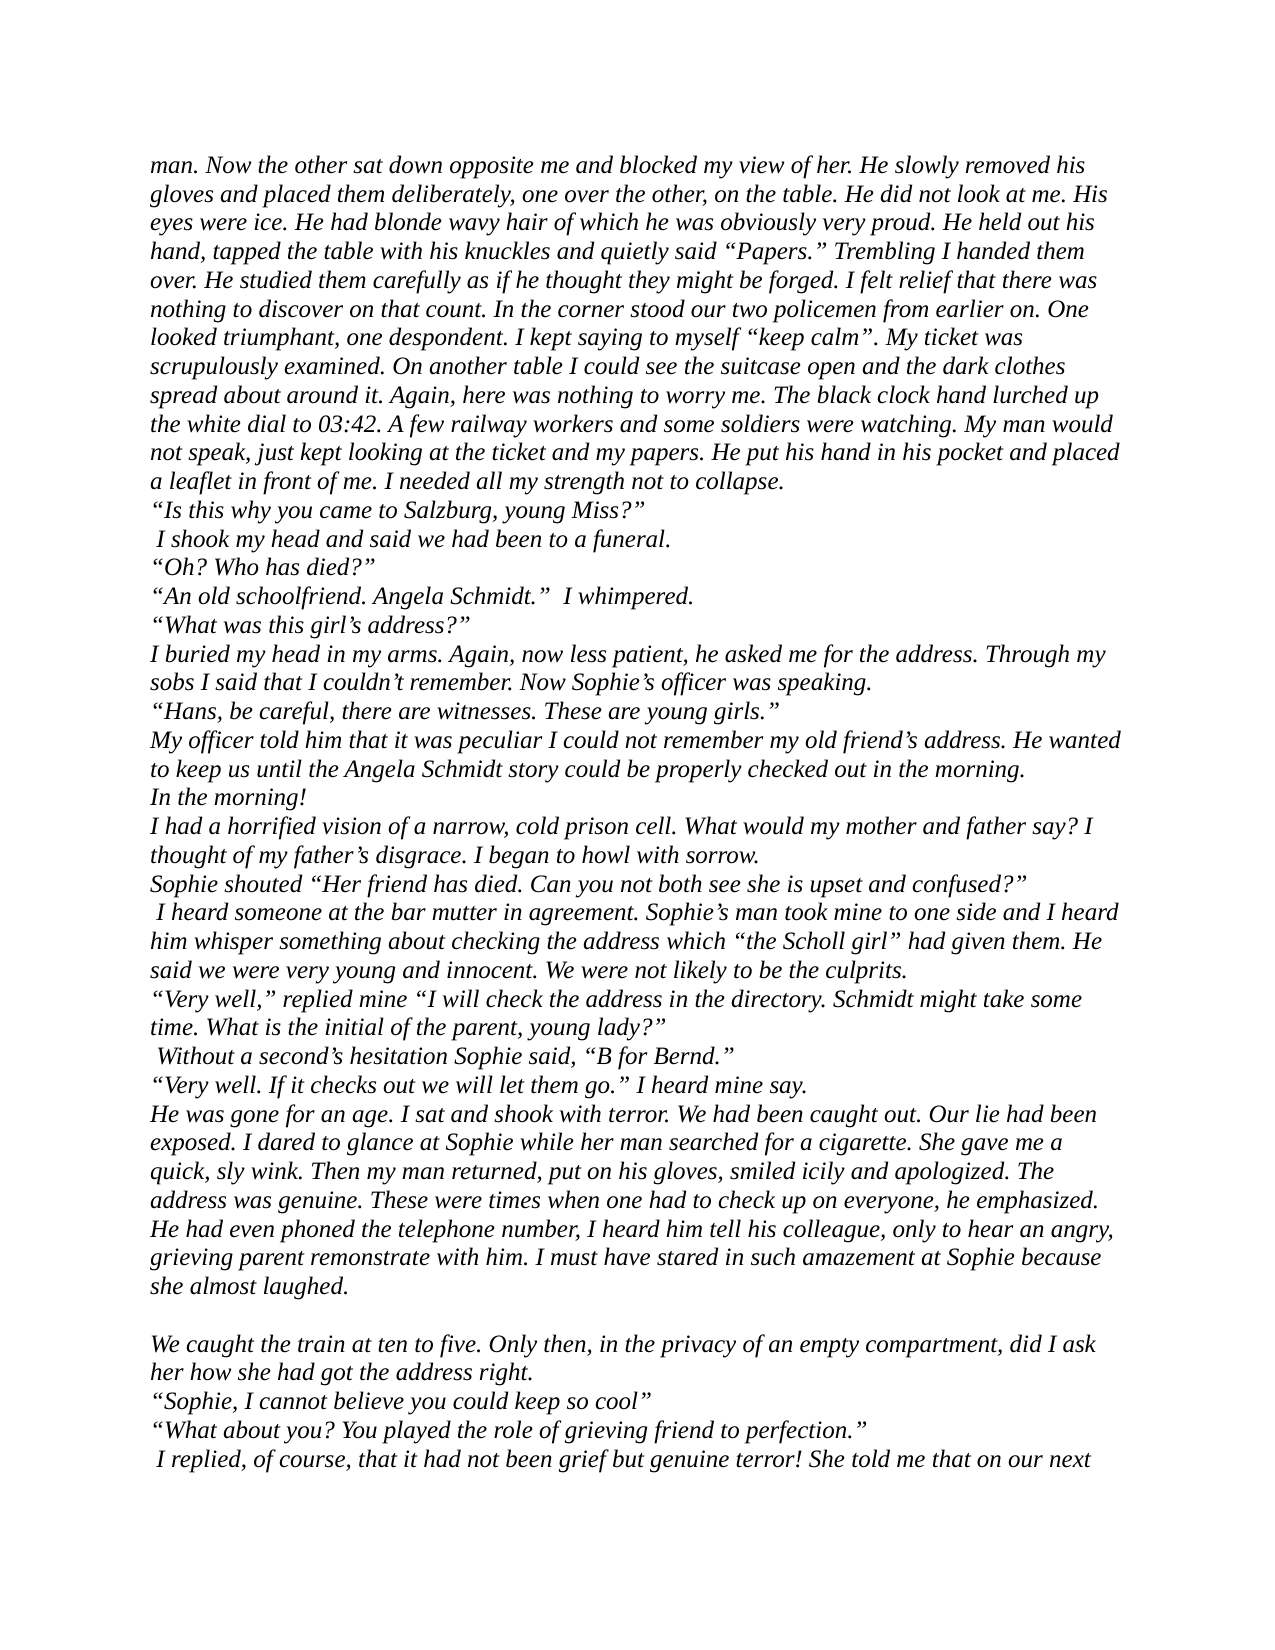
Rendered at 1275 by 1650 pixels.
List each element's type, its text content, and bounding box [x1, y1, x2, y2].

text “What was this girl’s address?” [150, 610, 1125, 639]
text Without a second’s hesitation Sophie said, “B for Bernd.” [150, 1041, 1125, 1070]
text “Very well. If it checks out we will let them go.” I heard mine say. [150, 1070, 1125, 1099]
text “Oh? Who has died?” [150, 552, 1125, 581]
text “An old schoolfriend. Angela Schmidt.” I whimpered. [150, 581, 1125, 610]
text In the morning! [150, 782, 1125, 811]
text “Very well,” replied mine “I will check the address in the directory. Schmidt might take some time. What is the initial of the parent, young lady?” [150, 984, 1125, 1041]
text My officer told him that it was peculiar I could not remember my old friend’s address. He wanted to keep us until the Angela Schmidt story could be properly checked out in the morning. [150, 725, 1125, 782]
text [150, 1444, 1125, 1472]
text “What about you? You played the role of grieving friend to perfection.” [150, 1415, 1125, 1444]
text I shook my head and said we had been to a funeral. [150, 524, 1125, 552]
text “Hans, be careful, there are witnesses. These are young girls.” [150, 696, 1125, 725]
text “Sophie, I cannot believe you could keep so cool” [150, 1386, 1125, 1415]
text We caught the train at ten to five. Only then, in the privacy of an empty compartment, did I ask her how she had got the address right. [150, 1329, 1125, 1386]
text He was gone for an age. I sat and shook with terror. We had been caught out. Our lie had been exposed. I dared to glance at Sophie while her man searched for a cigarette. She gave me a quick, sly wink. Then my man returned, put on his gloves, smiled icily and apologized. The address was genuine. These were times when one had to check up on everyone, he emphasized. He had even phoned the telephone number, I heard him tell his colleague, only to hear an angry, grieving parent remonstrate with him. I must have stared in such amazement at Sophie because she almost laughed. [150, 1099, 1125, 1300]
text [150, 150, 1125, 495]
text I had a horrified vision of a narrow, cold prison cell. What would my mother and father say? I thought of my father’s disgrace. I began to howl with sorrow. [150, 811, 1125, 869]
text I heard someone at the bar mutter in agreement. Sophie’s man took mine to one side and I heard him whisper something about checking the address which “the Scholl girl” had given them. He said we were very young and innocent. We were not likely to be the culprits. [150, 897, 1125, 984]
text I buried my head in my arms. Again, now less patient, he asked me for the address. Through my sobs I said that I couldn’t remember. Now Sophie’s officer was speaking. [150, 639, 1125, 696]
text “Is this why you came to Salzburg, young Miss?” [150, 495, 1125, 524]
text Sophie shouted “Her friend has died. Can you not both see she is upset and confused?” [150, 869, 1125, 897]
